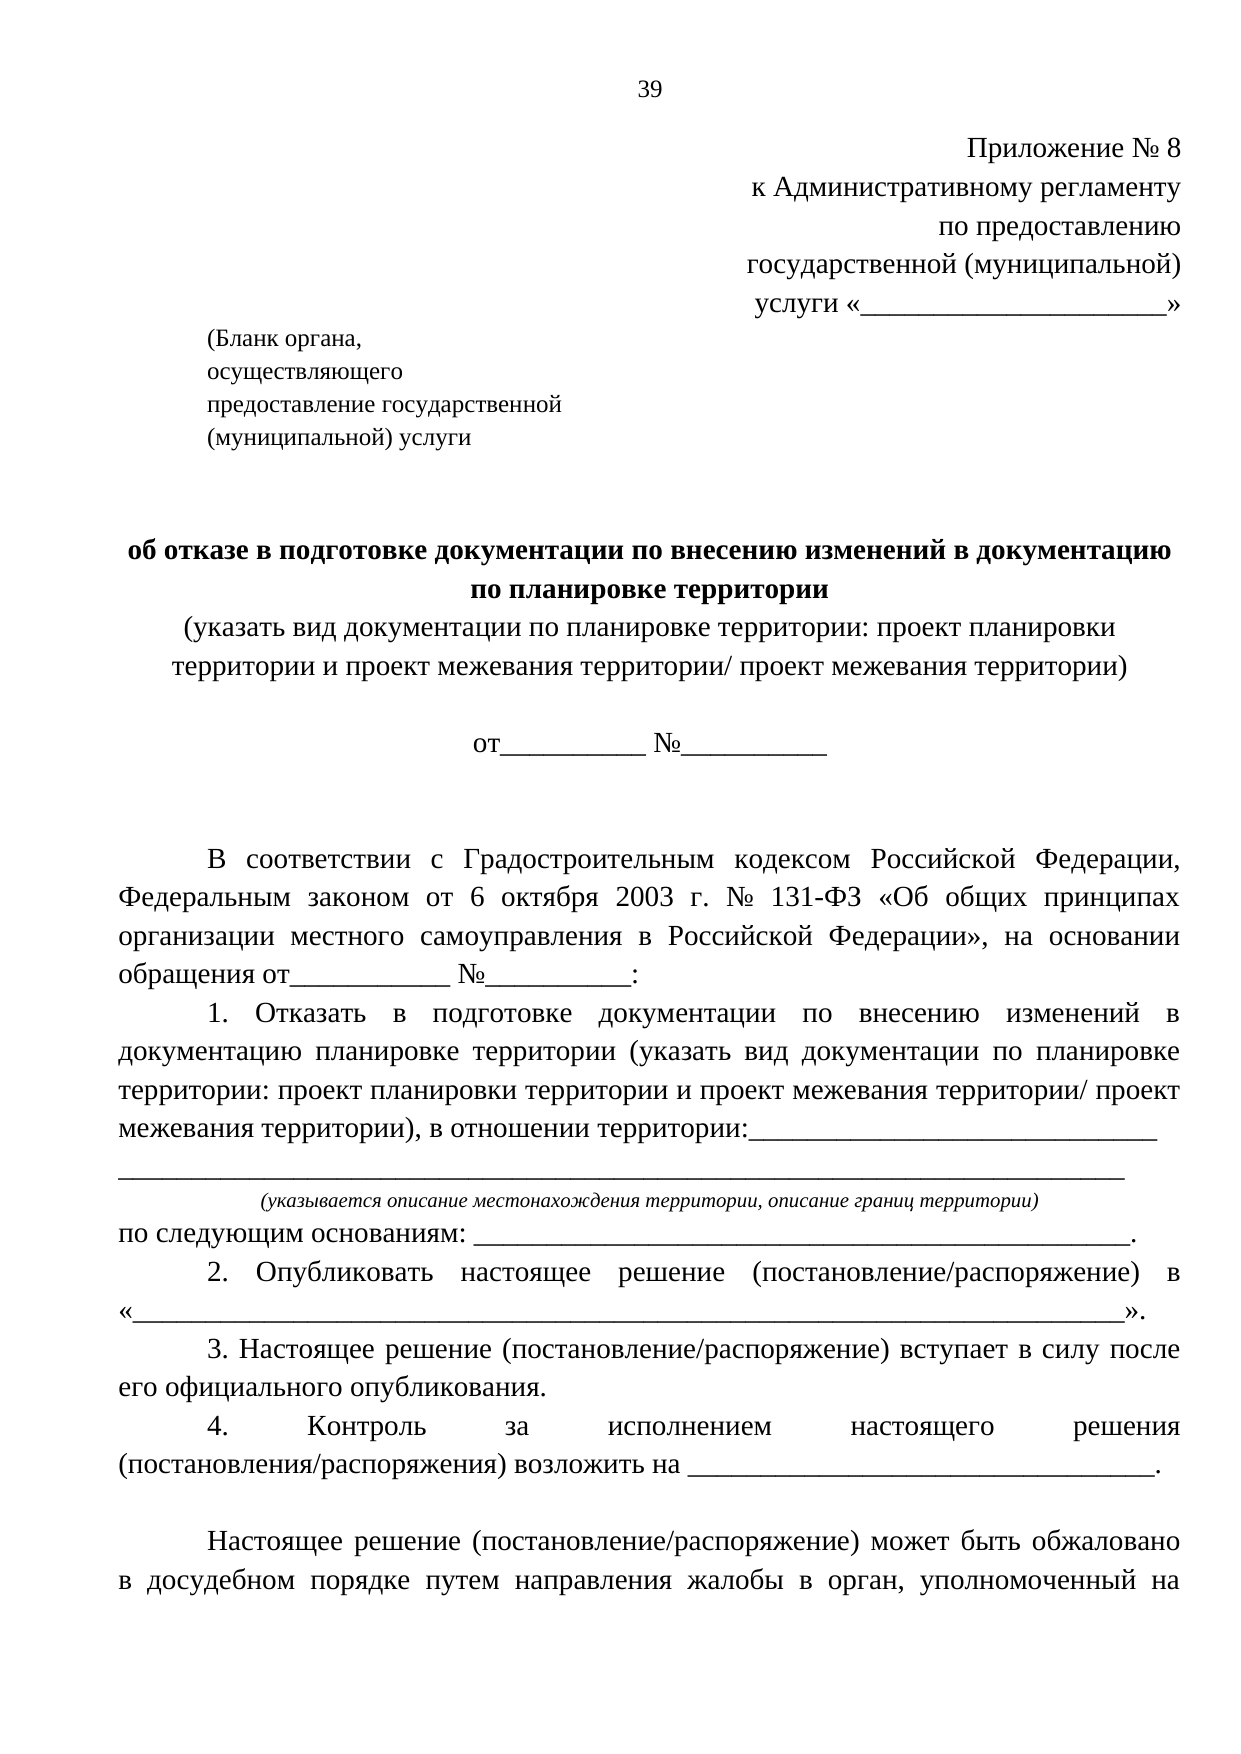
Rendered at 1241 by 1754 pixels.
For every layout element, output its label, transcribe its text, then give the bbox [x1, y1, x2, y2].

text 3. Настоящее решение (постановление/распоряжение) вступает в силу после его официального опубликования. [118, 1331, 1181, 1403]
text Приложение № 8 [118, 131, 1181, 164]
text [118, 1523, 1181, 1596]
text государственной (муниципальной) [118, 246, 1181, 280]
text об отказе в подготовке документации по внесению изменений в документацию по планировке территории [118, 532, 1181, 604]
text (указать вид документации по планировке территории: проект планировки территории и проект межевания территории/ проект межевания территории) [118, 609, 1181, 682]
text 1. Отказать в подготовке документации по внесению изменений в документацию планировке территории (указать вид документации по планировке территории: проект планировки территории и проект межевания территории/ проект межевания территории), в отношении территории:____________________________ [118, 995, 1181, 1144]
text 2. Опубликовать настоящее решение (постановление/распоряжение) в «____________________________________________________________________». [118, 1254, 1181, 1326]
text В соответствии с Градостроительным кодексом Российской Федерации, Федеральным законом от 6 октября 2003 г. № 131-ФЗ «Об общих принципах организации местного самоуправления в Российской Федерации», на основании обращения от___________ №__________: [118, 841, 1181, 990]
text 4. Контроль за исполнением настоящего решения (постановления/распоряжения) возложить на ________________________________. [118, 1408, 1181, 1480]
text (Бланк органа, [118, 323, 1181, 352]
text предоставление государственной [118, 389, 1181, 418]
text по предоставлению [118, 208, 1181, 241]
text услуги «_____________________» [118, 285, 1181, 318]
text от__________ №__________ [118, 725, 1181, 759]
text _____________________________________________________________________ [118, 1149, 1181, 1183]
text (муниципальной) услуги [118, 422, 1181, 451]
text осуществляющего [118, 356, 1181, 385]
text (указывается описание местонахождения территории, описание границ территории) [118, 1188, 1181, 1212]
text к Административному регламенту [118, 169, 1181, 203]
text по следующим основаниям: _____________________________________________. [118, 1215, 1181, 1249]
